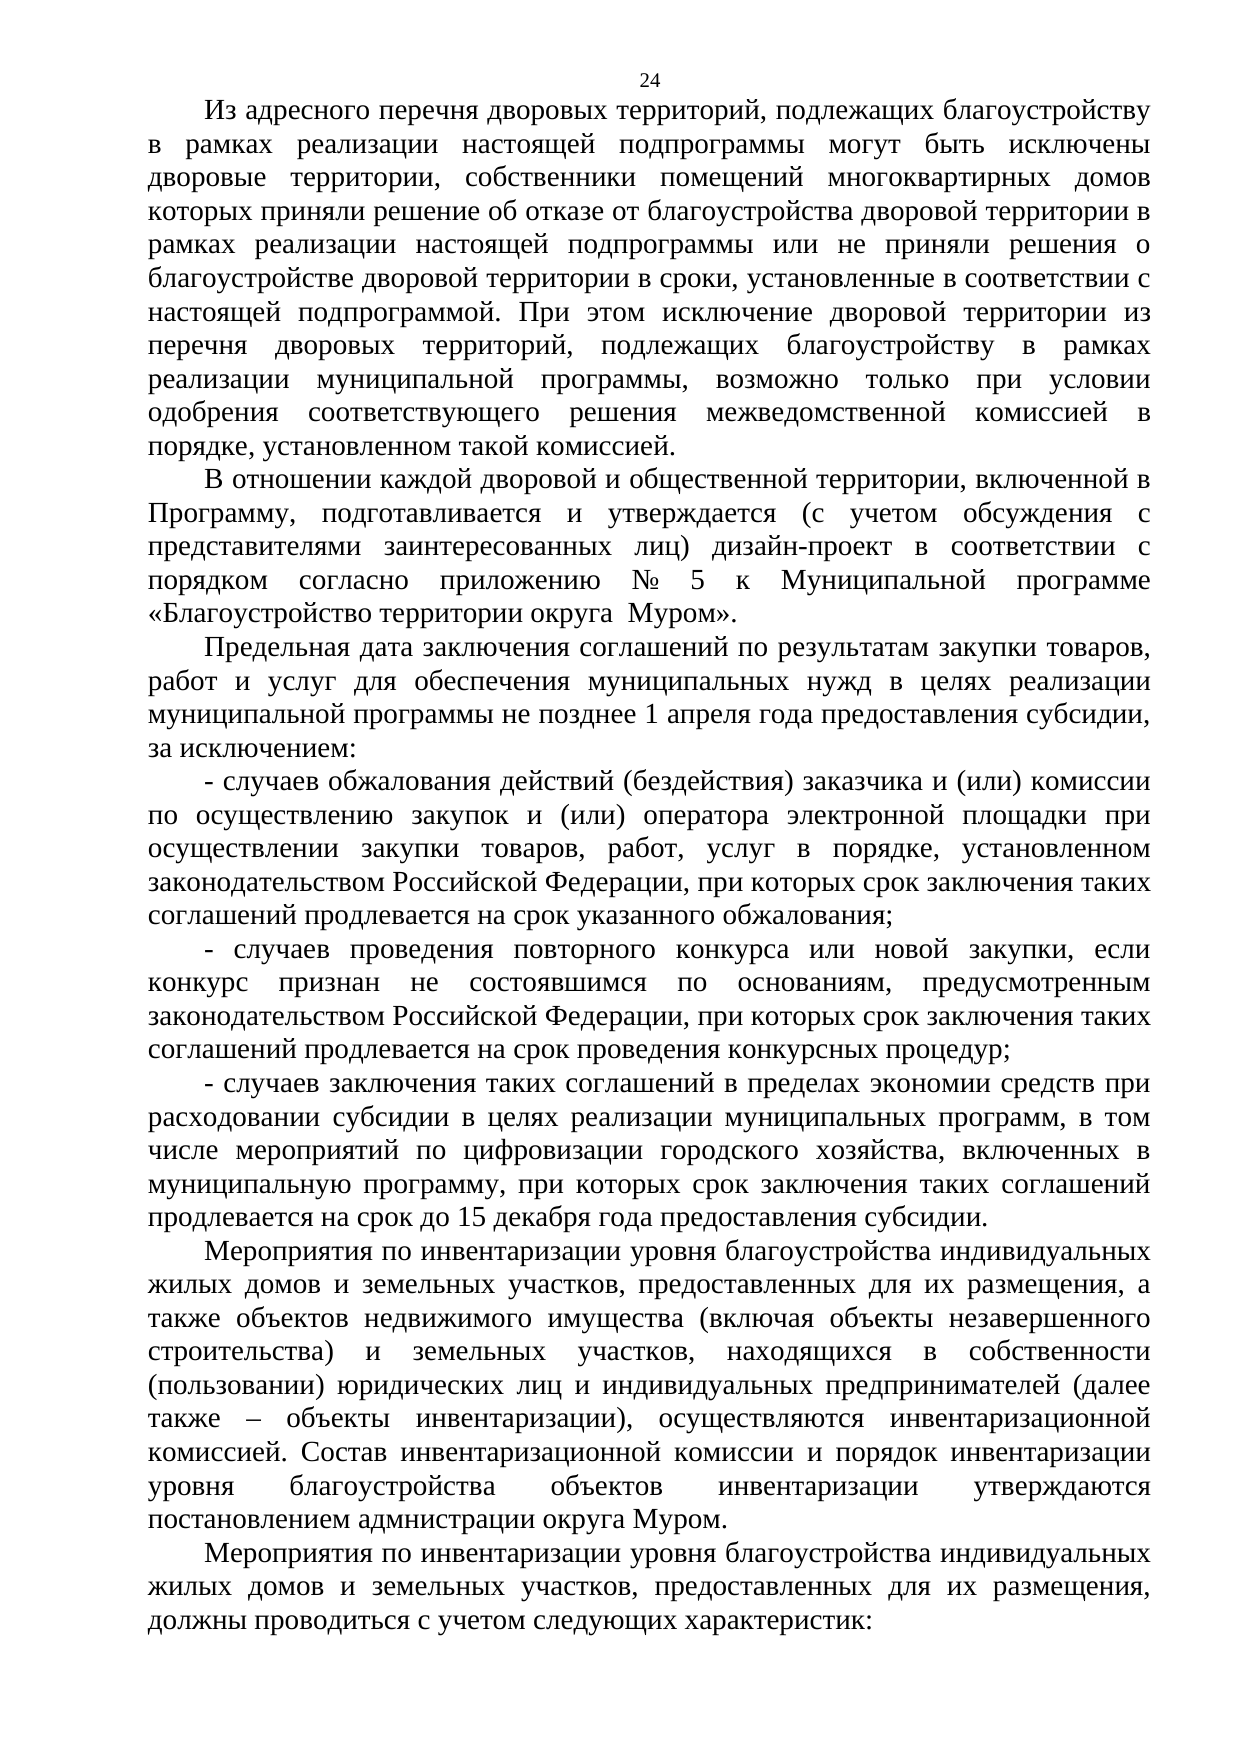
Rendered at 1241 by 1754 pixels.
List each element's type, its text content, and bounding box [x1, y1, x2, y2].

text - случаев проведения повторного конкурса или новой закупки, если конкурс признан не состоявшимся по основаниям, предусмотренным законодательством Российской Федерации, при которых срок заключения таких соглашений продлевается на срок проведения конкурсных процедур; [148, 931, 1152, 1065]
text В отношении каждой дворовой и общественной территории, включенной в Программу, подготавливается и утверждается (с учетом обсуждения с представителями заинтересованных лиц) дизайн-проект в соответствии с порядком согласно приложению № 5 к Муниципальной программе «Благоустройство территории округа Муром». [148, 461, 1152, 629]
text - случаев обжалования действий (бездействия) заказчика и (или) комиссии по осуществлению закупок и (или) оператора электронной площадки при осуществлении закупки товаров, работ, услуг в порядке, установленном законодательством Российской Федерации, при которых срок заключения таких соглашений продлевается на срок указанного обжалования; [148, 763, 1152, 931]
text Мероприятия по инвентаризации уровня благоустройства индивидуальных жилых домов и земельных участков, предоставленных для их размещения, а также объектов недвижимого имущества (включая объекты незавершенного строительства) и земельных участков, находящихся в собственности (пользовании) юридических лиц и индивидуальных предпринимателей (далее также – объекты инвентаризации), осуществляются инвентаризационной комиссией. Состав инвентаризационной комиссии и порядок инвентаризации уровня благоустройства объектов инвентаризации утверждаются постановлением адмнистрации округа Муром. [148, 1233, 1152, 1535]
text Мероприятия по инвентаризации уровня благоустройства индивидуальных жилых домов и земельных участков, предоставленных для их размещения, должны проводиться с учетом следующих характеристик: [148, 1535, 1152, 1635]
text - случаев заключения таких соглашений в пределах экономии средств при расходовании субсидии в целях реализации муниципальных программ, в том числе мероприятий по цифровизации городского хозяйства, включенных в муниципальную программу, при которых срок заключения таких соглашений продлевается на срок до 15 декабря года предоставления субсидии. [148, 1065, 1152, 1233]
text Предельная дата заключения соглашений по результатам закупки товаров, работ и услуг для обеспечения муниципальных нужд в целях реализации муниципальной программы не позднее 1 апреля года предоставления субсидии, за исключением: [148, 629, 1152, 763]
text Из адресного перечня дворовых территорий, подлежащих благоустройству в рамках реализации настоящей подпрограммы могут быть исключены дворовые территории, собственники помещений многоквартирных домов которых приняли решение об отказе от благоустройства дворовой территории в рамках реализации настоящей подпрограммы или не приняли решения о благоустройстве дворовой территории в сроки, установленные в соответствии с настоящей подпрограммой. При этом исключение дворовой территории из перечня дворовых территорий, подлежащих благоустройству в рамках реализации муниципальной программы, возможно только при условии одобрения соответствующего решения межведомственной комиссией в порядке, установленном такой комиссией. [148, 92, 1152, 461]
